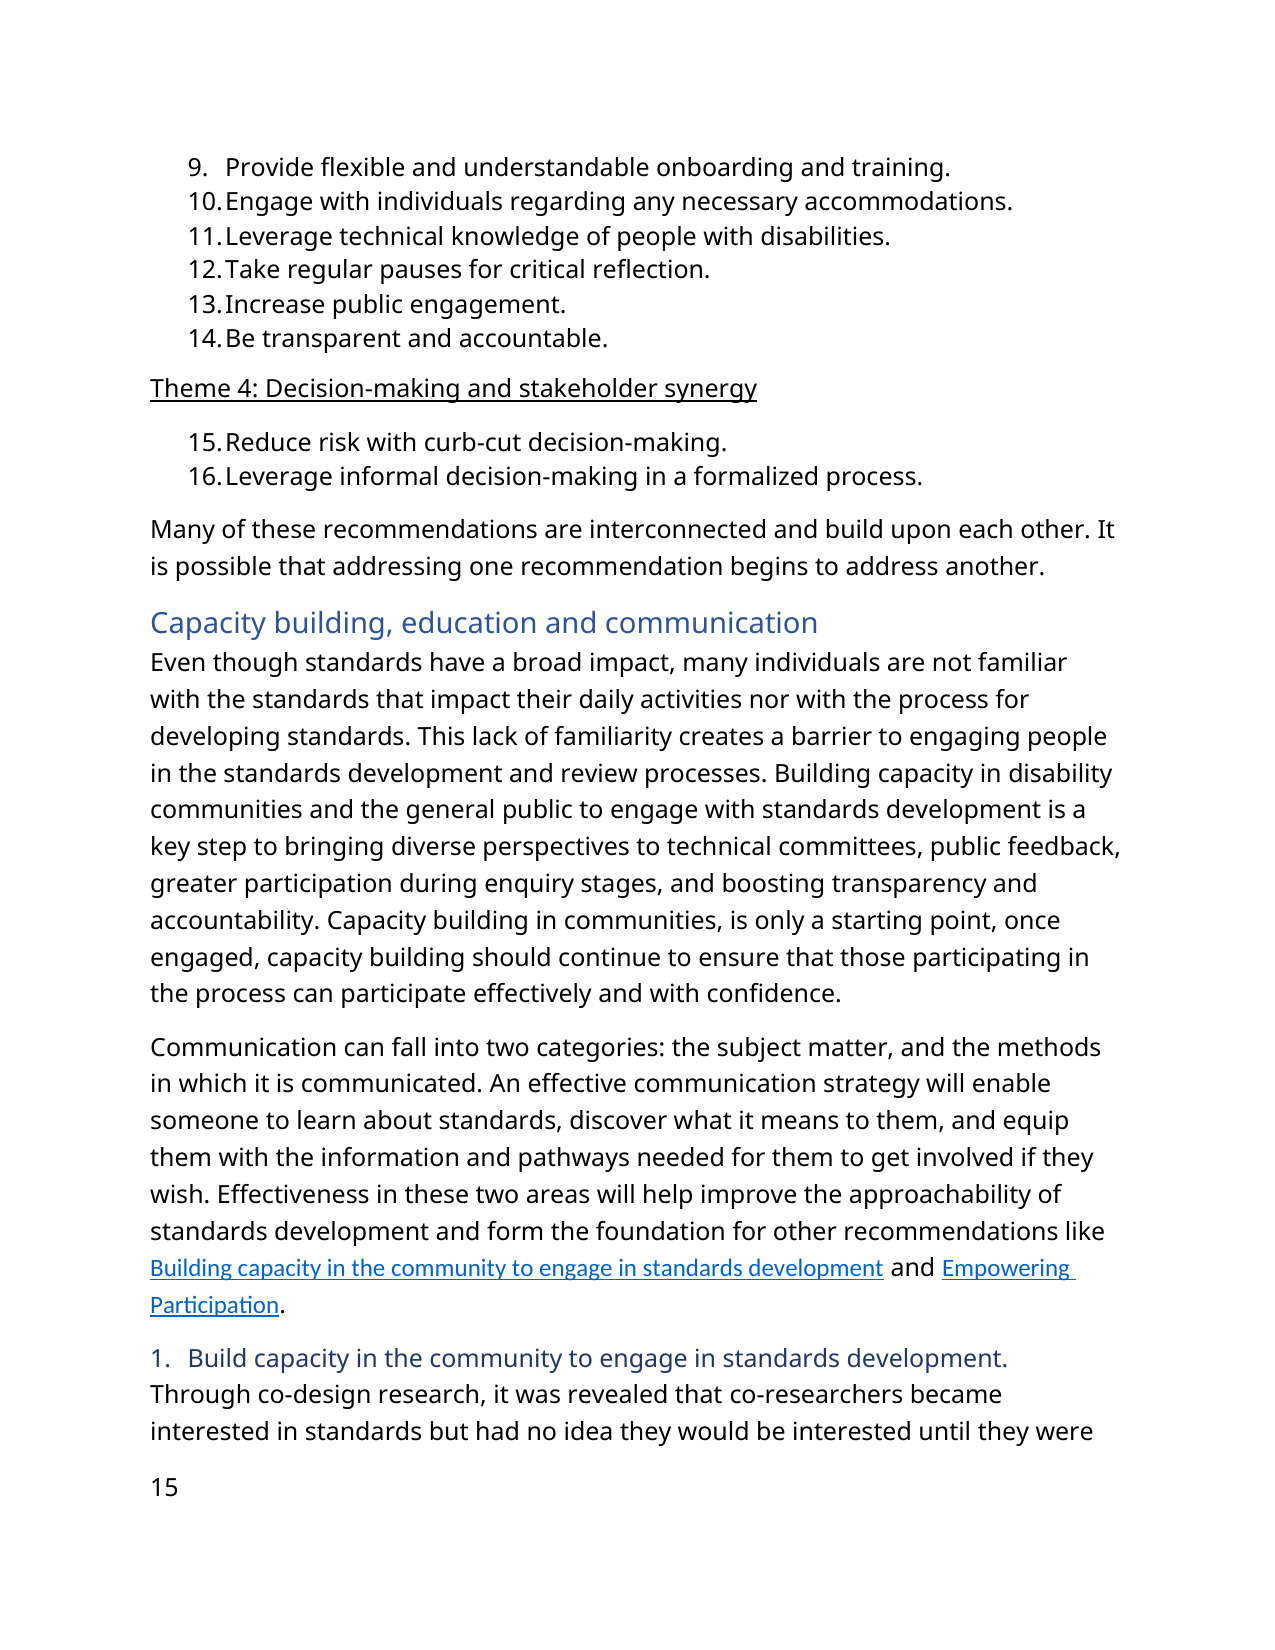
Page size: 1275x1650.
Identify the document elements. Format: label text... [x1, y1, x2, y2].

list Take regular pauses for critical reflection. [187, 252, 1125, 286]
list Engage with individuals regarding any necessary accommodations. [187, 184, 1125, 218]
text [150, 1377, 1125, 1448]
list Leverage informal decision-making in a formalized process. [187, 458, 1125, 493]
list Be transparent and accountable. [187, 320, 1125, 354]
list Provide flexible and understandable onboarding and training. [187, 150, 1125, 184]
subtitle Build capacity in the community to engage in standards development. [150, 1340, 1125, 1374]
subtitle Capacity building, education and communication [150, 602, 1125, 642]
text Theme 4: Decision-making and stakeholder synergy [150, 371, 1125, 405]
text Communication can fall into two categories: the subject matter, and the methods in which it is communicated. An effective communication strategy will enable someone to learn about standards, discover what it means to them, and equip them with the information and pathways needed for them to get involved if they wish. Effectiveness in these two areas will help improve the approachability of standards development and form the foundation for other recommendations like Building capacity in the community to engage in standards development and Empowering Participation. [150, 1029, 1125, 1321]
list Increase public engagement. [187, 286, 1125, 320]
list Leverage technical knowledge of people with disabilities. [187, 218, 1125, 252]
text Many of these recommendations are interconnected and build upon each other. It is possible that addressing one recommendation begins to address another. [150, 512, 1125, 583]
text Even though standards have a broad impact, many individuals are not familiar with the standards that impact their daily activities nor with the process for developing standards. This lack of familiarity creates a barrier to engaging people in the standards development and review processes. Building capacity in disability communities and the general public to engage with standards development is a key step to bringing diverse perspectives to technical committees, public feedback, greater participation during enquiry stages, and boosting transparency and accountability. Capacity building in communities, is only a starting point, once engaged, capacity building should continue to ensure that those participating in the process can participate effectively and with confidence. [150, 645, 1125, 1010]
list Reduce risk with curb-cut decision-making. [187, 424, 1125, 458]
